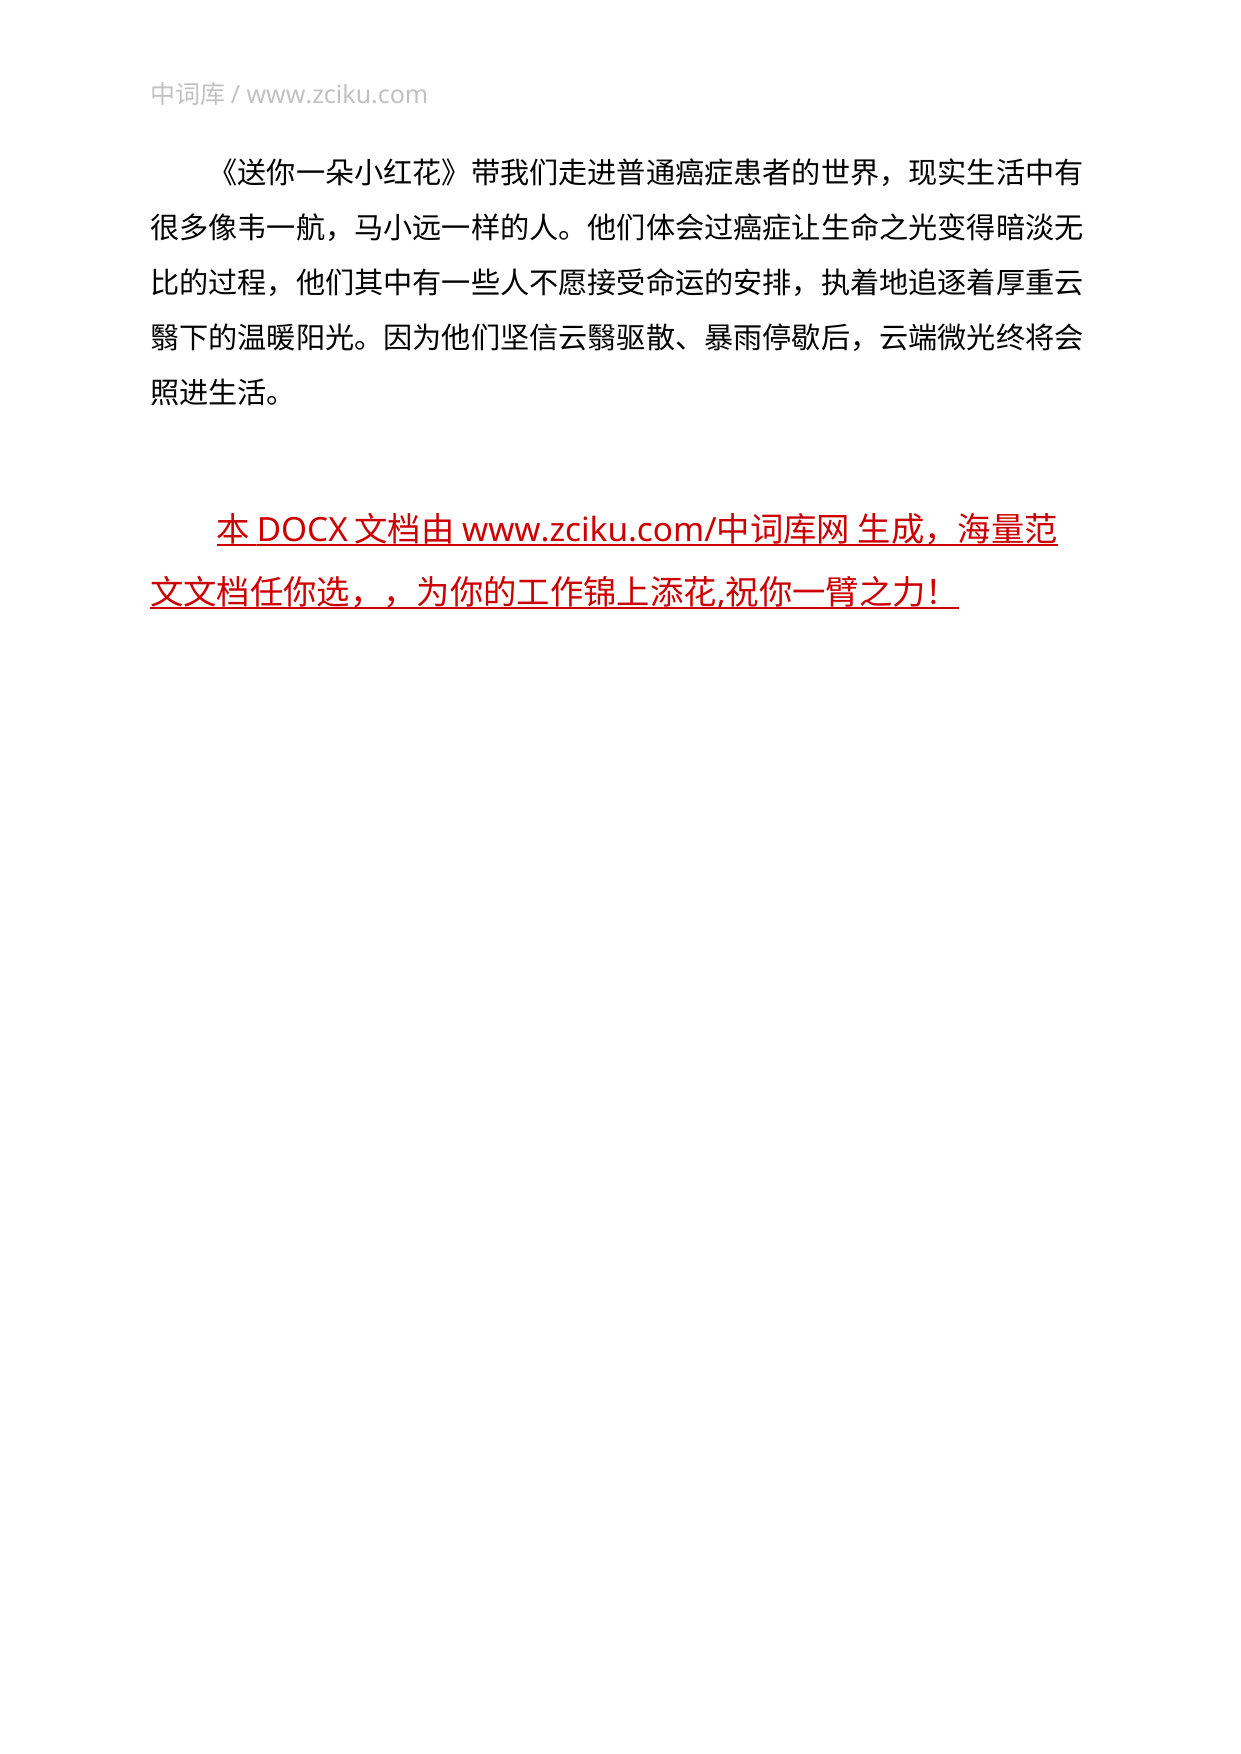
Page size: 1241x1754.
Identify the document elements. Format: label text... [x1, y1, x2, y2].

text 本DOCX文档由 www.zciku.com/中词库网 生成，海量范文文档任你选，，为你的工作锦上添花,祝你一臂之力！ [150, 503, 1090, 614]
text 《送你一朵小红花》带我们走进普通癌症患者的世界，现实生活中有很多像韦一航，马小远一样的人。他们体会过癌症让生命之光变得暗淡无比的过程，他们其中有一些人不愿接受命运的安排，执着地追逐着厚重云翳下的温暖阳光。因为他们坚信云翳驱散、暴雨停歇后，云端微光终将会照进生活。 [150, 150, 1090, 412]
